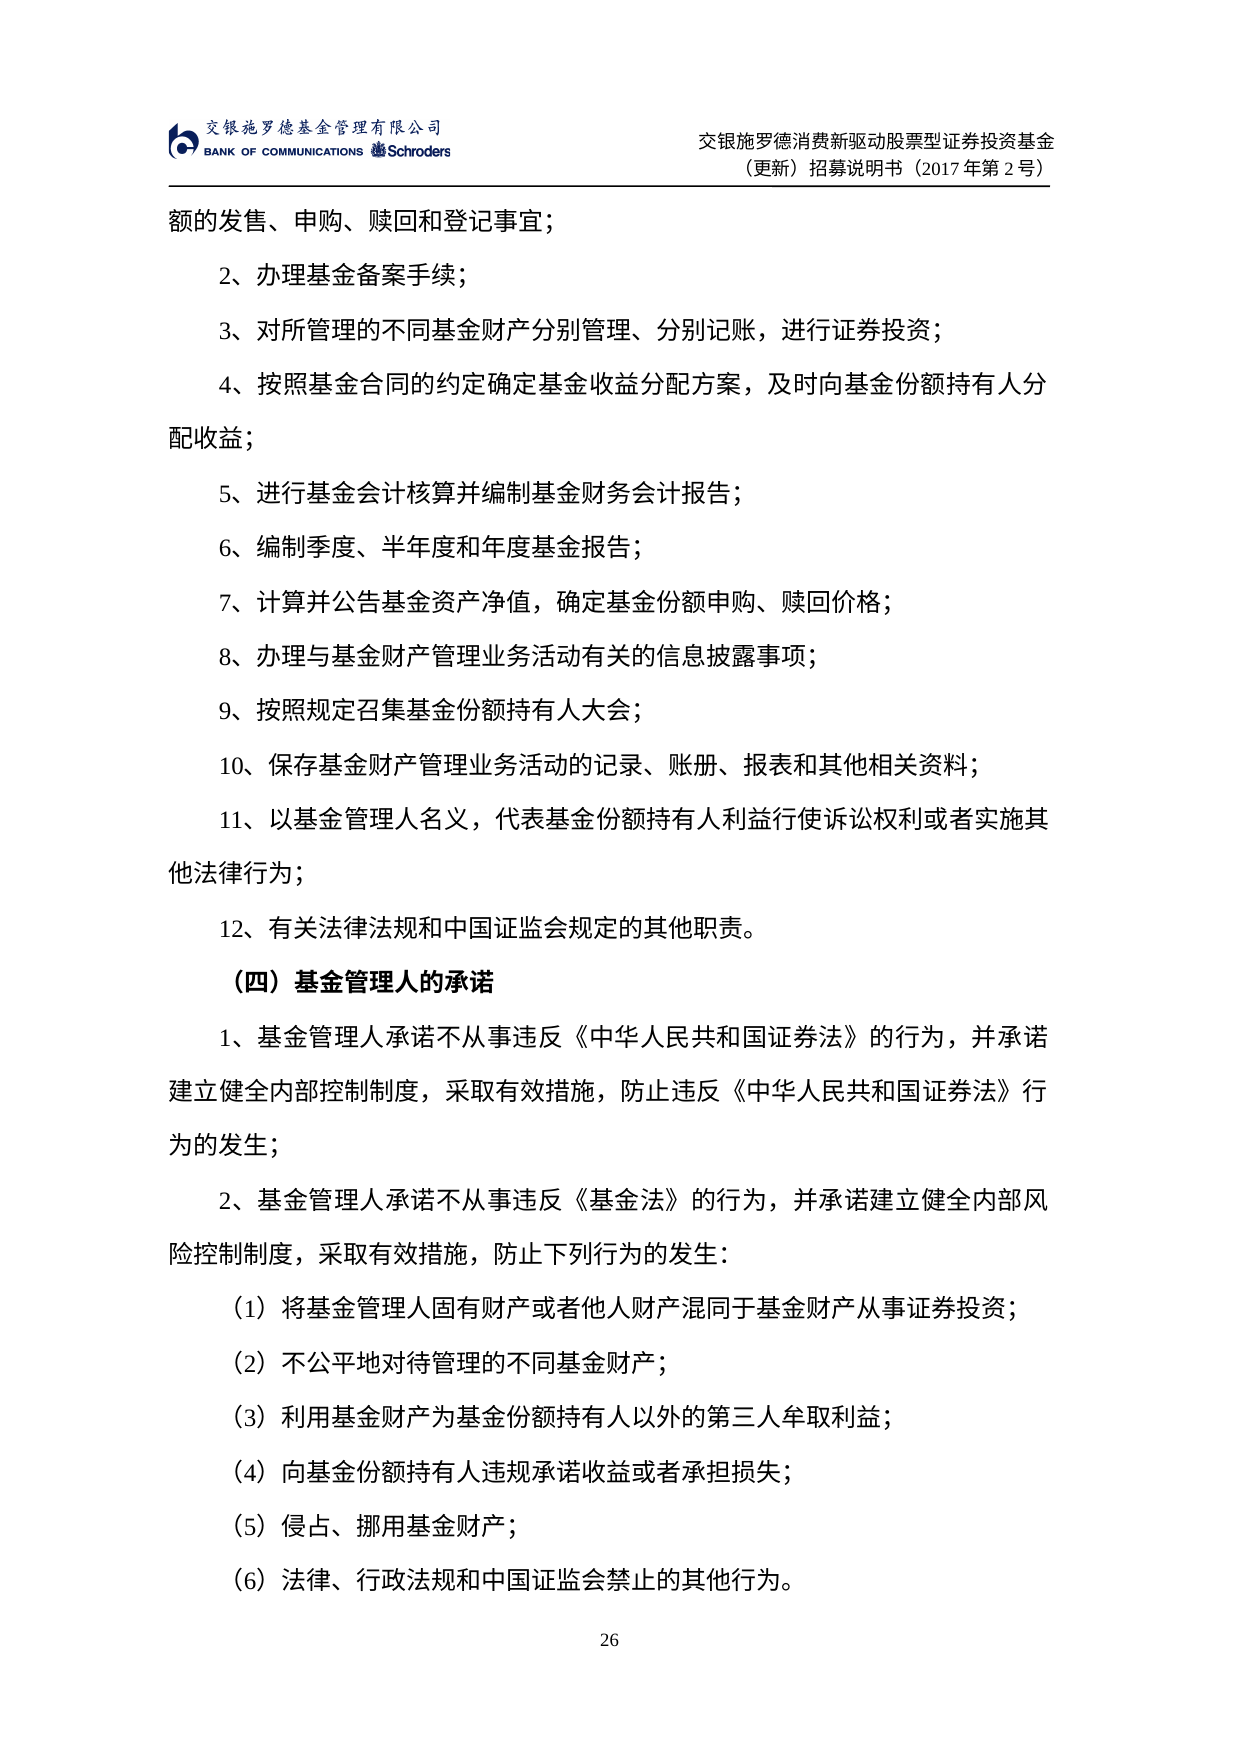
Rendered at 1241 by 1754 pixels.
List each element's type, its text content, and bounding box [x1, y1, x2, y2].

text 2、基金管理人承诺不从事违反《基金法》的行为，并承诺建立健全内部风险控制制度，采取有效措施，防止下列行为的发生： [169, 1180, 1050, 1271]
text （四）基金管理人的承诺 [169, 963, 1050, 999]
text （3）利用基金财产为基金份额持有人以外的第三人牟取利益； [169, 1398, 1050, 1434]
text 9、按照规定召集基金份额持有人大会； [169, 691, 1050, 727]
text （5）侵占、挪用基金财产； [169, 1506, 1050, 1543]
text 3、对所管理的不同基金财产分别管理、分别记账，进行证券投资； [169, 310, 1050, 346]
text （2）不公平地对待管理的不同基金财产； [169, 1343, 1050, 1379]
text 1、依法募集资金，办理或者委托经中国证监会认定的其他机构办理基金份额的发售、申购、赎回和登记事宜； [169, 201, 1050, 238]
text 7、计算并公告基金资产净值，确定基金份额申购、赎回价格； [169, 582, 1050, 618]
text （4）向基金份额持有人违规承诺收益或者承担损失； [169, 1452, 1050, 1488]
picture [168, 119, 451, 159]
text （1）将基金管理人固有财产或者他人财产混同于基金财产从事证券投资； [169, 1289, 1050, 1325]
text （6）法律、行政法规和中国证监会禁止的其他行为。 [169, 1561, 1050, 1597]
text 2、办理基金备案手续； [169, 256, 1050, 292]
text 6、编制季度、半年度和年度基金报告； [169, 528, 1050, 564]
text 4、按照基金合同的约定确定基金收益分配方案，及时向基金份额持有人分配收益； [169, 364, 1050, 455]
text 8、办理与基金财产管理业务活动有关的信息披露事项； [169, 636, 1050, 673]
text 11、以基金管理人名义，代表基金份额持有人利益行使诉讼权利或者实施其他法律行为； [169, 799, 1050, 890]
text 1、基金管理人承诺不从事违反《中华人民共和国证券法》的行为，并承诺建立健全内部控制制度，采取有效措施，防止违反《中华人民共和国证券法》行为的发生； [169, 1017, 1050, 1162]
text 10、保存基金财产管理业务活动的记录、账册、报表和其他相关资料； [169, 745, 1050, 781]
text 12、有关法律法规和中国证监会规定的其他职责。 [169, 908, 1050, 944]
text 5、进行基金会计核算并编制基金财务会计报告； [169, 473, 1050, 509]
